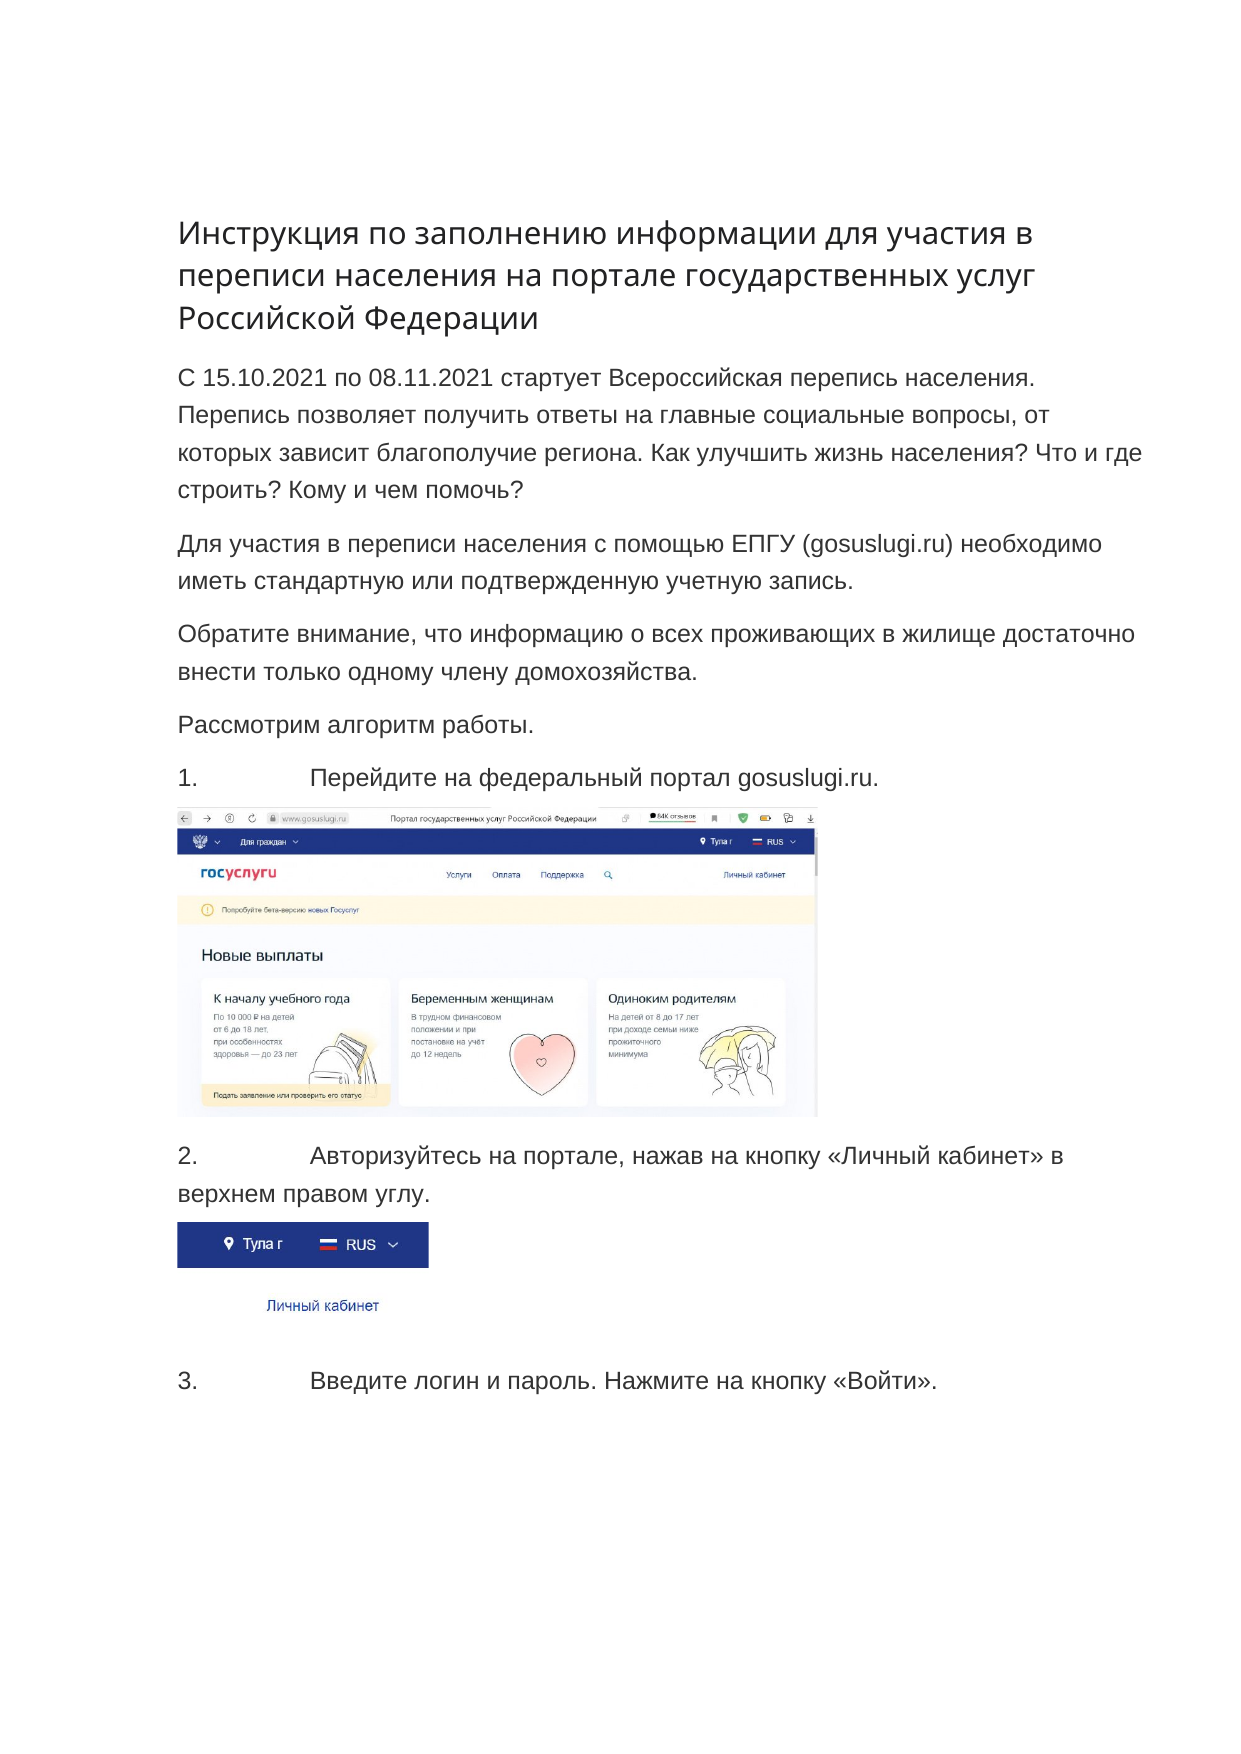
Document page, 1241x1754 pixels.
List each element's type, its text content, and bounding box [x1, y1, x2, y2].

text Для участия в переписи населения с помощью ЕПГУ (gosuslugi.ru) необходимо иметь стандартную или подтвержденную учетную запись. [177, 520, 1152, 595]
text С 15.10.2021 по 08.11.2021 стартует Всероссийская перепись населения. Перепись позволяет получить ответы на главные социальные вопросы, от которых зависит благополучие региона. Как улучшить жизнь населения? Что и где строить? Кому и чем помочь? [177, 354, 1152, 504]
picture [177, 807, 818, 1117]
text 2. Авторизуйтесь на портале, нажав на кнопку «Личный кабинет» в верхнем правом углу. [177, 1132, 1152, 1207]
text Инструкция по заполнению информации для участия в переписи населения на портале государственных услуг Российской Федерации [177, 211, 1152, 338]
picture [177, 1222, 429, 1342]
text 3. Введите логин и пароль. Нажмите на кнопку «Войти». [177, 1357, 1152, 1395]
text 1. Перейдите на федеральный портал gosuslugi.ru. [177, 754, 1152, 792]
text Обратите внимание, что информацию о всех проживающих в жилище достаточно внести только одному члену домохозяйства. [177, 610, 1152, 685]
text Рассмотрим алгоритм работы. [177, 701, 1152, 738]
